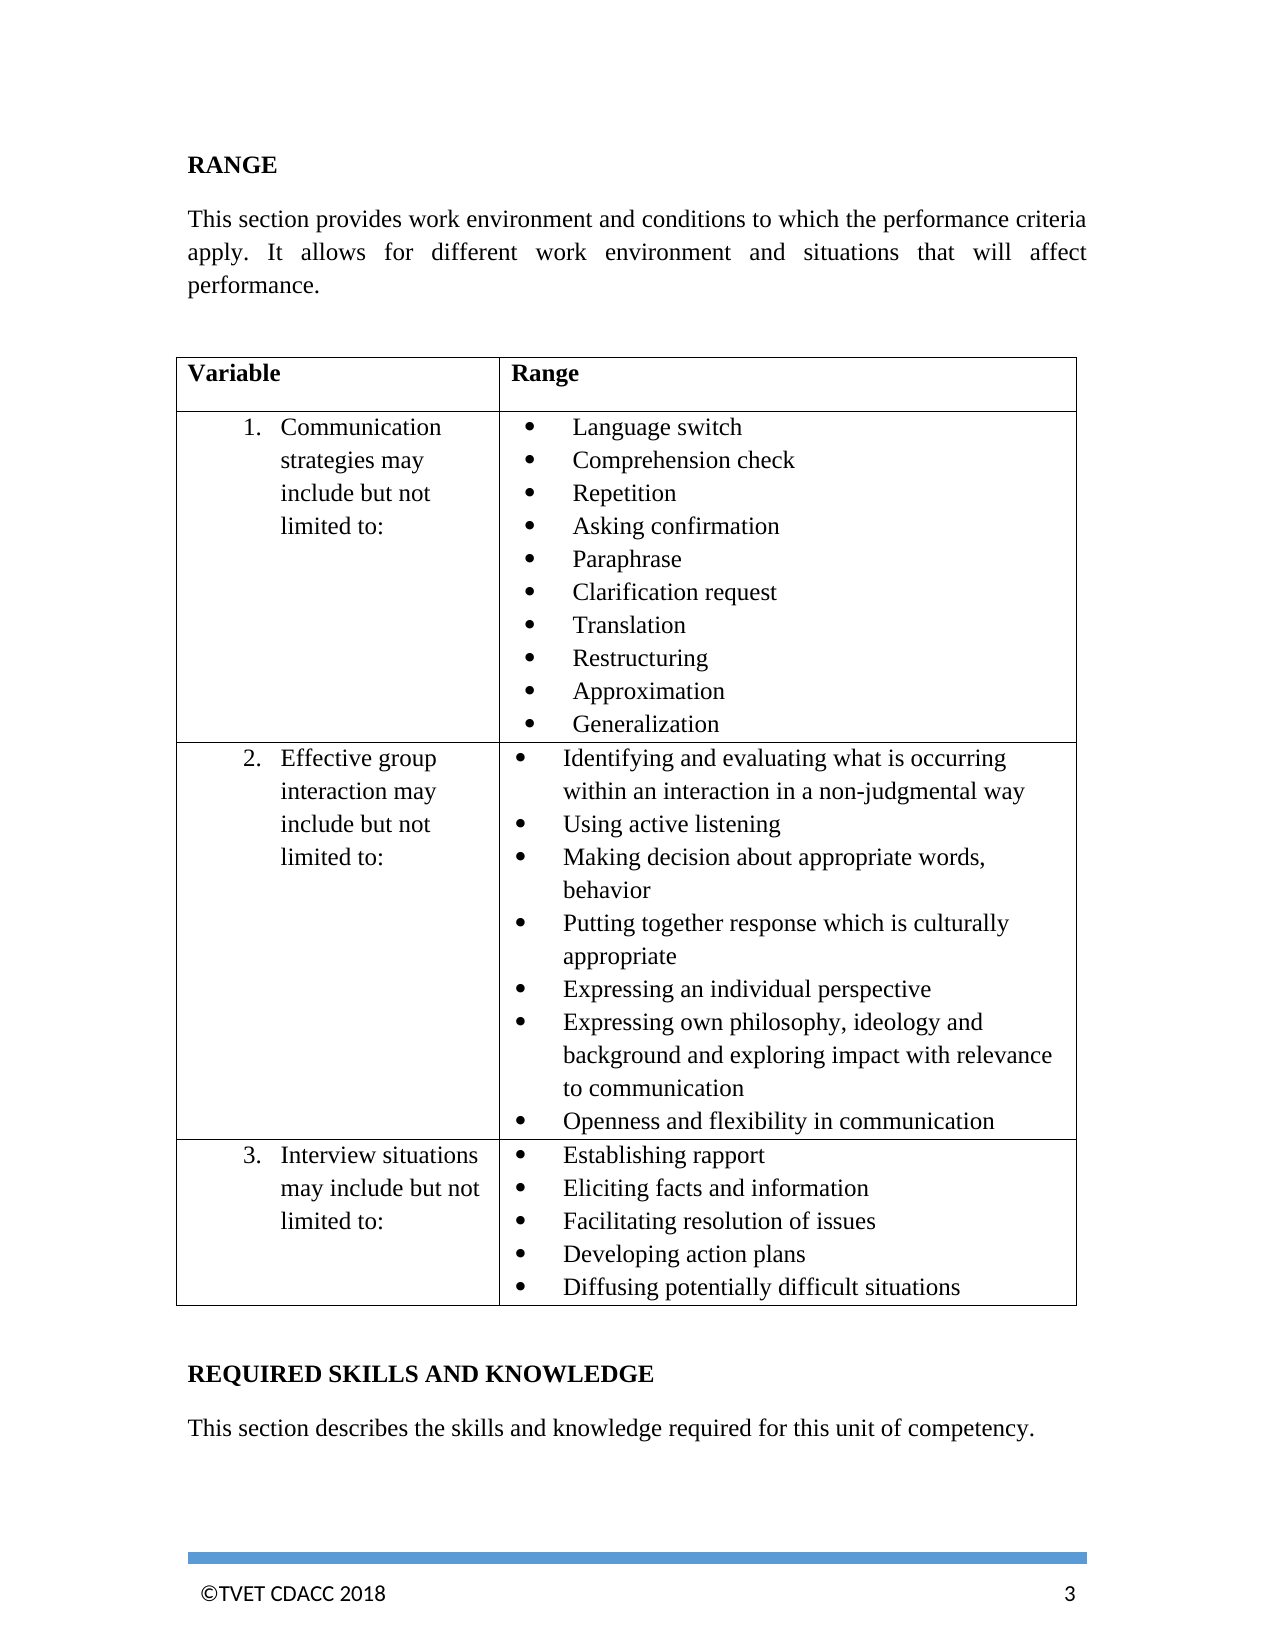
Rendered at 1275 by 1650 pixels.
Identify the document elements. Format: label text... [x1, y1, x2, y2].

text REQUIRED SKILLS AND KNOWLEDGE [187, 1359, 1087, 1388]
text RANGE [187, 150, 1087, 179]
table_cell Establishing rapport Eliciting facts and information Facilitating resolution of issues Developing action plans Diffusing potentially difficult situations [500, 1140, 1076, 1305]
table_header Range [500, 358, 1076, 411]
table_cell Interview situations may include but not limited to: [177, 1140, 499, 1305]
text This section provides work environment and conditions to which the performance criteria apply. It allows for different work environment and situations that will affect performance. [187, 204, 1087, 299]
table_header Variable [177, 358, 499, 411]
table_cell Language switch Comprehension check Repetition Asking confirmation Paraphrase Clarification request Translation Restructuring Approximation Generalization [500, 412, 1076, 742]
text This section describes the skills and knowledge required for this unit of competency. [187, 1413, 1087, 1442]
table_cell Communication strategies may include but not limited to: [177, 412, 499, 742]
table_cell Effective group interaction may include but not limited to: [177, 743, 499, 1139]
table_cell Identifying and evaluating what is occurring within an interaction in a non-judgmental way Using active listening Making decision about appropriate words, behavior Putting together response which is culturally appropriate Expressing an individual perspective Expressing own philosophy, ideology and background and exploring impact with relevance to communication Openness and flexibility in communication [500, 743, 1076, 1139]
